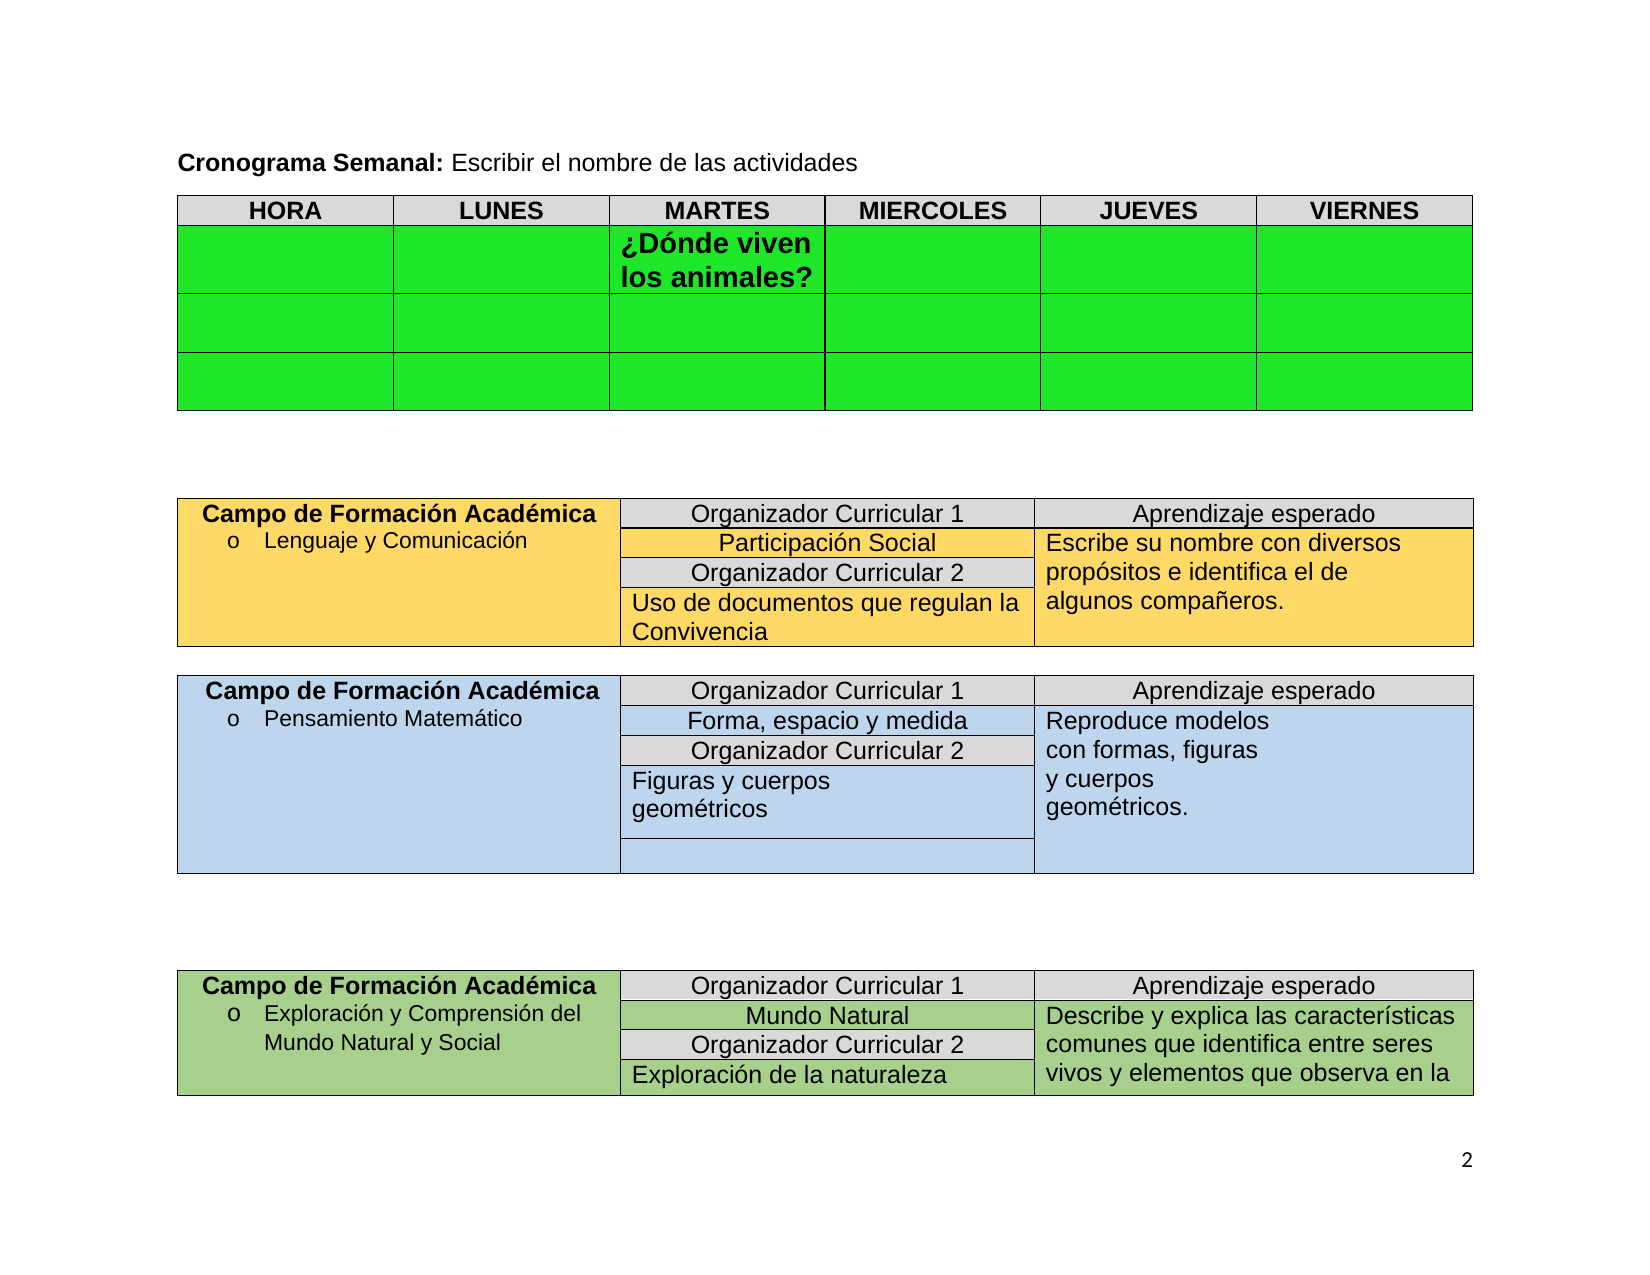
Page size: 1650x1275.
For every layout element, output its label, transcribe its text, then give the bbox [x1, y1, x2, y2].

table_header Organizador Curricular 1 [621, 499, 1034, 527]
table_cell [178, 226, 393, 293]
table_cell [826, 353, 1040, 410]
table_header MARTES [610, 196, 824, 225]
table_cell [394, 353, 609, 410]
table_cell Forma, espacio y medida [621, 706, 1034, 735]
table_cell Organizador Curricular 2 [621, 736, 1034, 765]
table_cell [1041, 294, 1256, 352]
table_cell [1041, 226, 1256, 293]
table_header JUEVES [1041, 196, 1256, 225]
table_header HORA [178, 196, 393, 225]
table_cell Figuras y cuerpos geométricos [621, 766, 1034, 838]
table_cell [178, 294, 393, 352]
table_cell Reproduce modelos con formas, figuras y cuerpos geométricos. [1035, 706, 1473, 873]
table_cell Uso de documentos que regulan la Convivencia [621, 588, 1034, 646]
table_cell [826, 294, 1040, 352]
table_cell [1041, 353, 1256, 410]
table_header Aprendizaje esperado [1035, 676, 1473, 705]
table_cell [610, 294, 824, 352]
table_cell [394, 294, 609, 352]
table_cell Organizador Curricular 2 [621, 1030, 1034, 1059]
table_header Campo de Formación Académica Lenguaje y Comunicación [178, 499, 620, 646]
table_header Aprendizaje esperado [1035, 499, 1473, 527]
table_cell [394, 226, 609, 293]
table_cell ¿Dónde viven los animales? [610, 226, 824, 293]
table_header Organizador Curricular 1 [621, 676, 1034, 705]
text Cronograma Semanal: Escribir el nombre de las actividades [177, 148, 1473, 176]
table_cell Describe y explica las características comunes que identifica entre seres vivos y elementos que observa en la naturaleza. [1035, 1001, 1473, 1095]
table_cell Mundo Natural [621, 1001, 1034, 1029]
table_header LUNES [394, 196, 609, 225]
table_header VIERNES [1257, 196, 1472, 225]
table_cell [1257, 294, 1472, 352]
table_cell [178, 353, 393, 410]
table_cell Organizador Curricular 2 [621, 558, 1034, 587]
table_header Campo de Formación Académica Pensamiento Matemático [178, 676, 620, 873]
table_header Campo de Formación Académica Exploración y Comprensión del Mundo Natural y Social [178, 971, 620, 1095]
table_cell Participación Social [621, 529, 1034, 557]
table_cell [1257, 353, 1472, 410]
table_header Aprendizaje esperado [1035, 971, 1473, 999]
table_cell [621, 839, 1034, 873]
table_header MIERCOLES [826, 196, 1040, 225]
table_cell [1257, 226, 1472, 293]
table_header Organizador Curricular 1 [621, 971, 1034, 999]
table_cell Exploración de la naturaleza [621, 1060, 1034, 1095]
table_cell Escribe su nombre con diversos propósitos e identifica el de algunos compañeros. [1035, 529, 1473, 646]
table_cell [610, 353, 824, 410]
table_cell [826, 226, 1040, 293]
